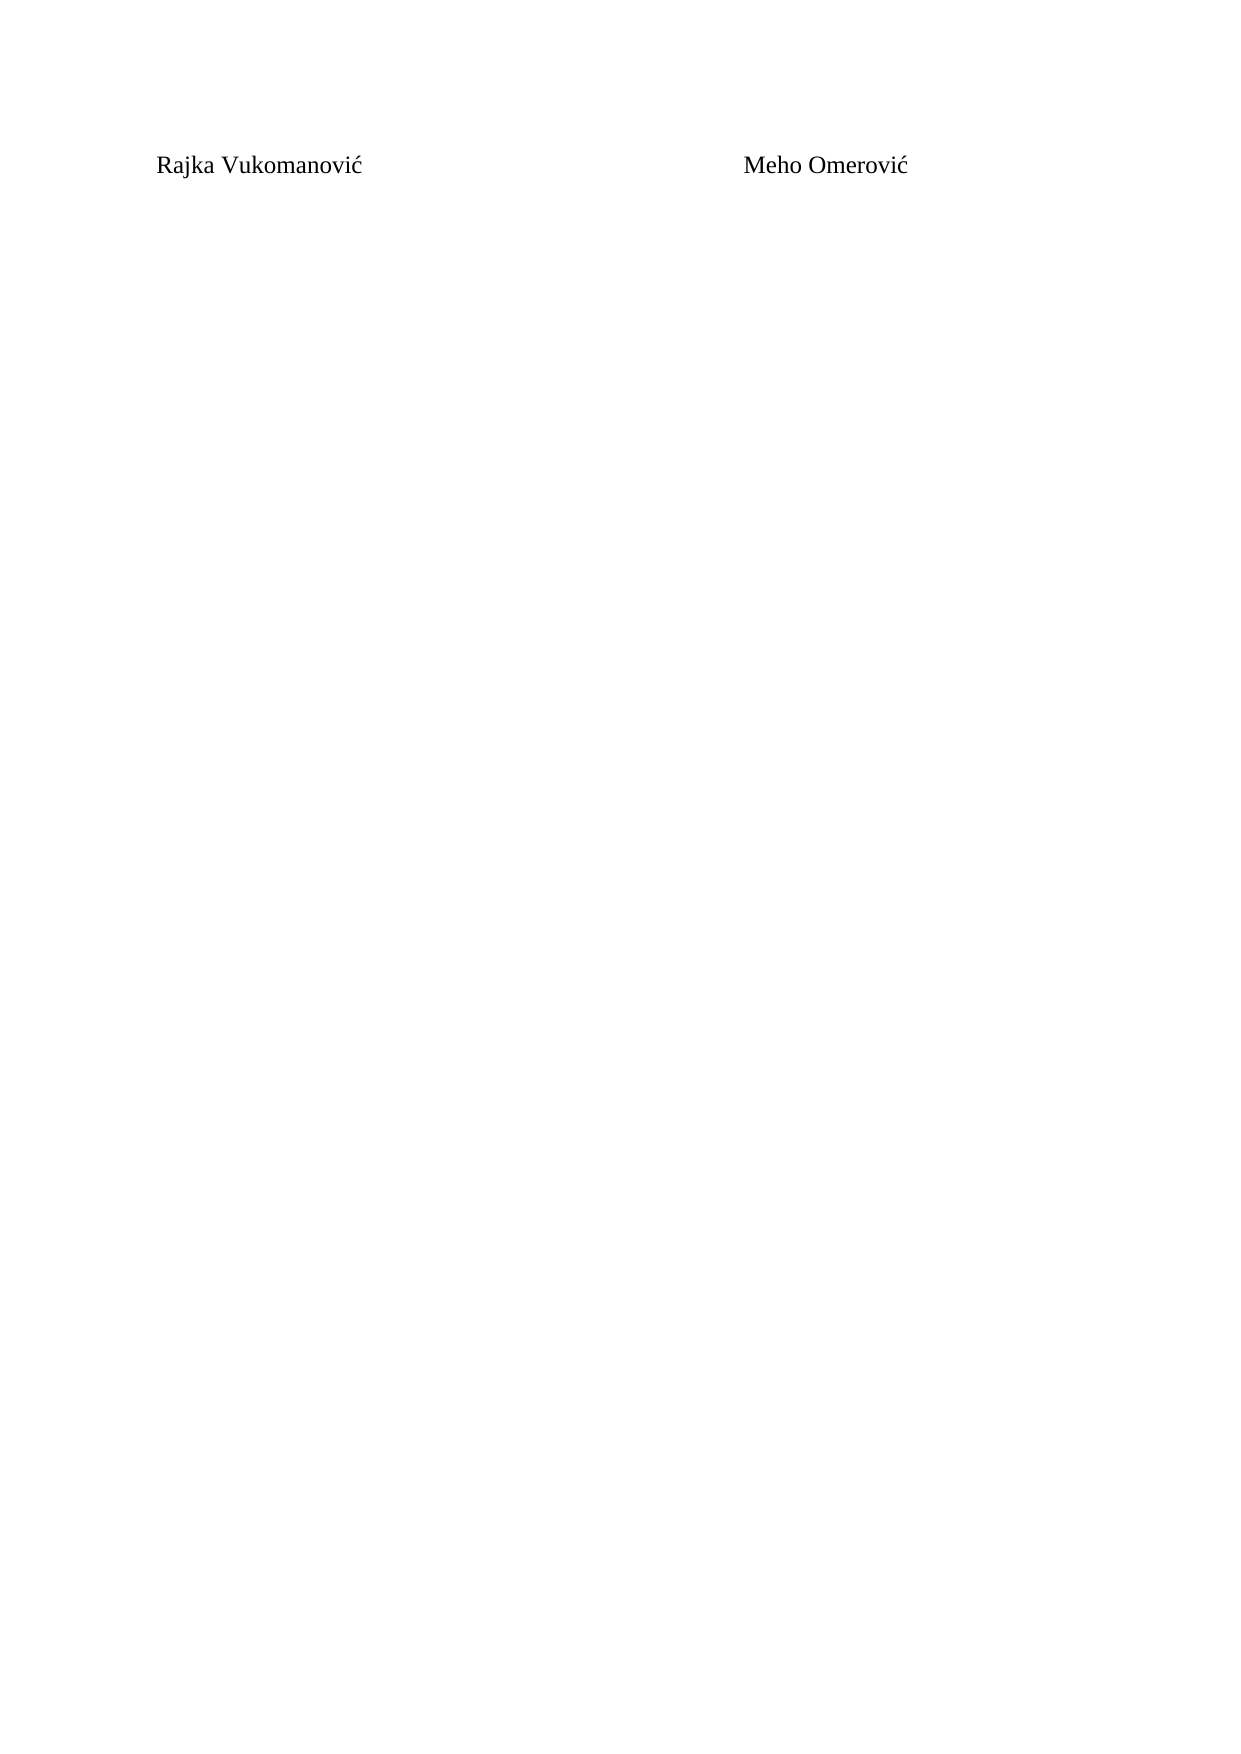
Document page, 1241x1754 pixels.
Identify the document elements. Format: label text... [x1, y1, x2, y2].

text Rajka Vukomanović Meho Omerović [150, 150, 1090, 179]
